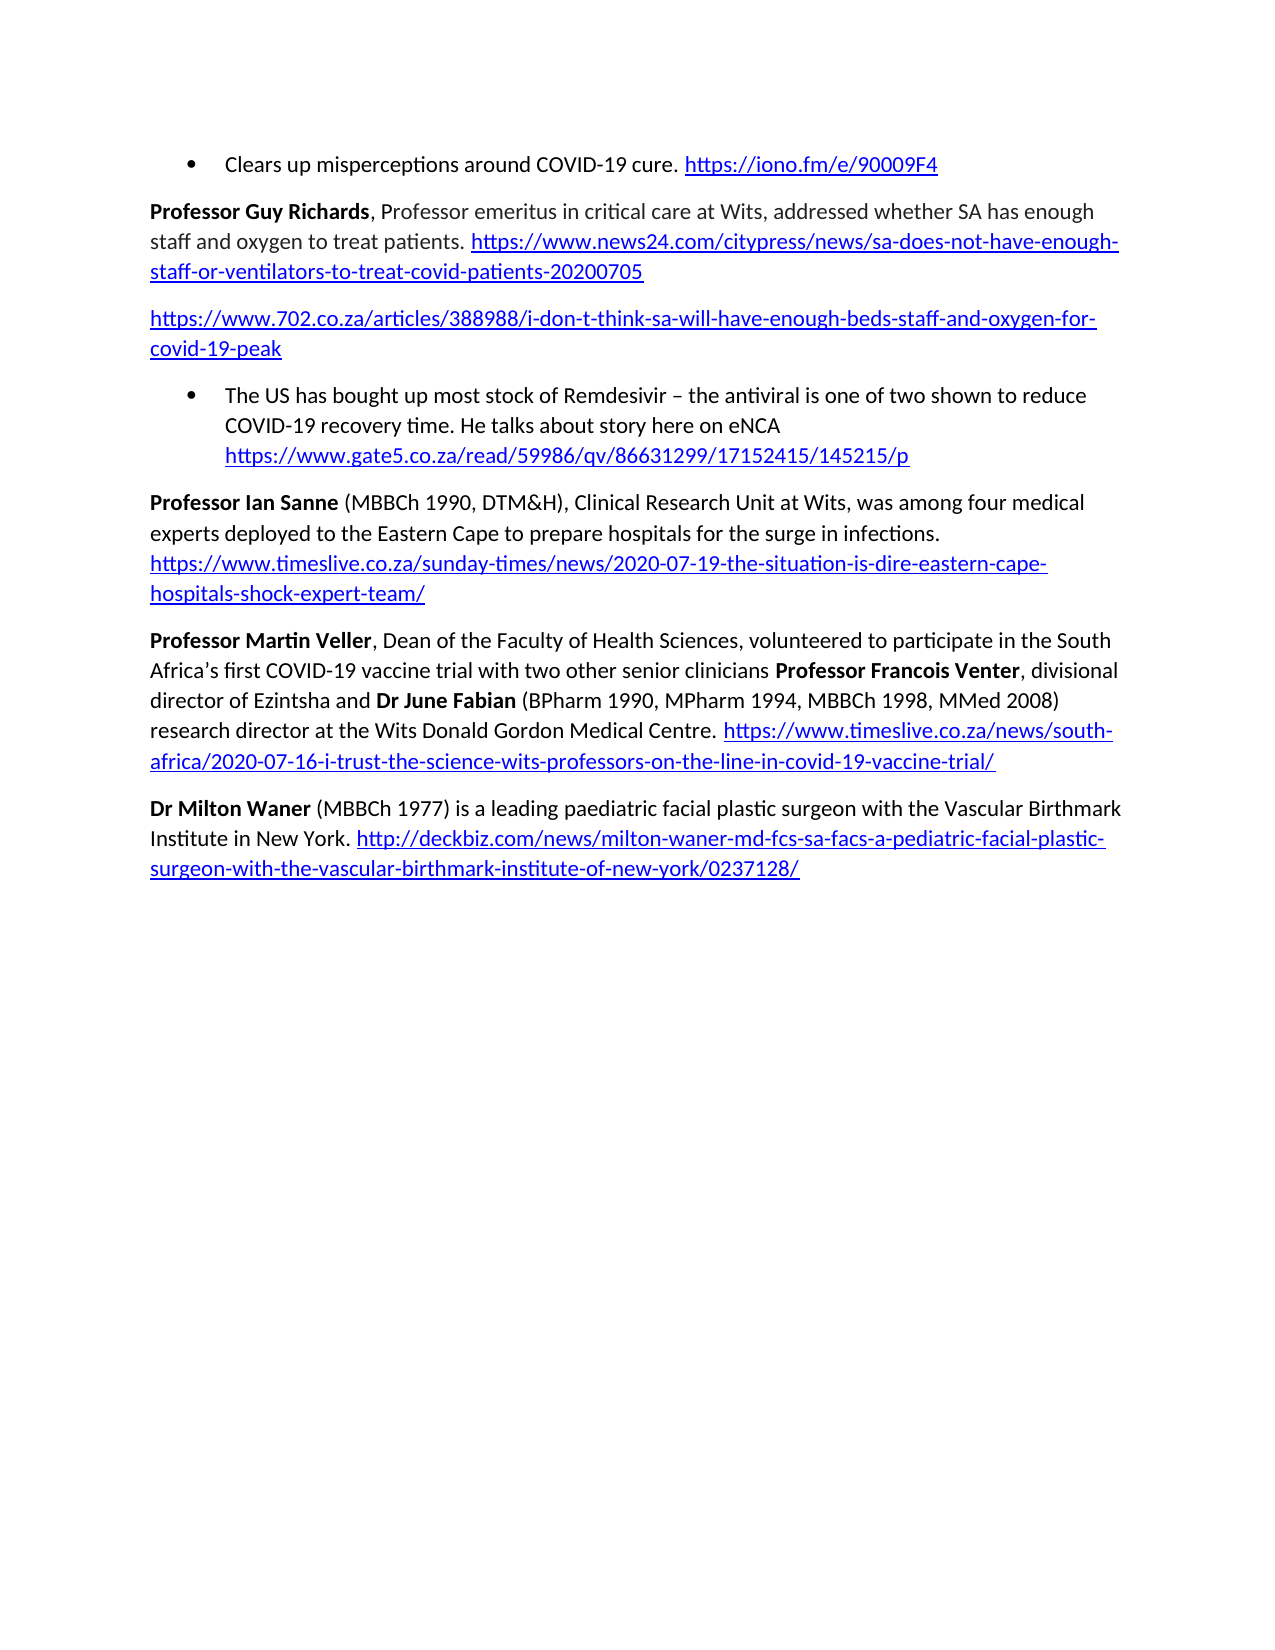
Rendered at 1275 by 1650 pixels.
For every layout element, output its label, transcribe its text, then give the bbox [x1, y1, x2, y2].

text Professor Martin Veller, Dean of the Faculty of Health Sciences, volunteered to participate in the South Africa’s first COVID-19 vaccine trial with two other senior clinicians Professor Francois Venter, divisional director of Ezintsha and Dr June Fabian (BPharm 1990, MPharm 1994, MBBCh 1998, MMed 2008) research director at the Wits Donald Gordon Medical Centre. https://www.timeslive.co.za/news/south-africa/2020-07-16-i-trust-the-science-wits-professors-on-the-line-in-covid-19-vaccine-trial/ [150, 626, 1125, 775]
list Clears up misperceptions around COVID-19 cure. https://iono.fm/e/90009F4 [187, 150, 1125, 178]
list The US has bought up most stock of Remdesivir – the antiviral is one of two shown to reduce COVID-19 recovery time. He talks about story here on eNCA https://www.gate5.co.za/read/59986/qv/86631299/17152415/145215/p [187, 381, 1125, 470]
text Dr Milton Waner (MBBCh 1977) is a leading paediatric facial plastic surgeon with the Vascular Birthmark Institute in New York. http://deckbiz.com/news/milton-waner-md-fcs-sa-facs-a-pediatric-facial-plastic-surgeon-with-the-vascular-birthmark-institute-of-new-york/0237128/ [150, 794, 1125, 882]
text Professor Guy Richards, Professor emeritus in critical care at Wits, addressed whether SA has enough staff and oxygen to treat patients. https://www.news24.com/citypress/news/sa-does-not-have-enough-staff-or-ventilators-to-treat-covid-patients-20200705 [150, 197, 1125, 285]
text https://www.702.co.za/articles/388988/i-don-t-think-sa-will-have-enough-beds-staff-and-oxygen-for-covid-19-peak [150, 304, 1125, 362]
text Professor Ian Sanne (MBBCh 1990, DTM&H), Clinical Research Unit at Wits, was among four medical experts deployed to the Eastern Cape to prepare hospitals for the surge in infections. https://www.timeslive.co.za/sunday-times/news/2020-07-19-the-situation-is-dire-eastern-cape-hospitals-shock-expert-team/ [150, 488, 1125, 607]
